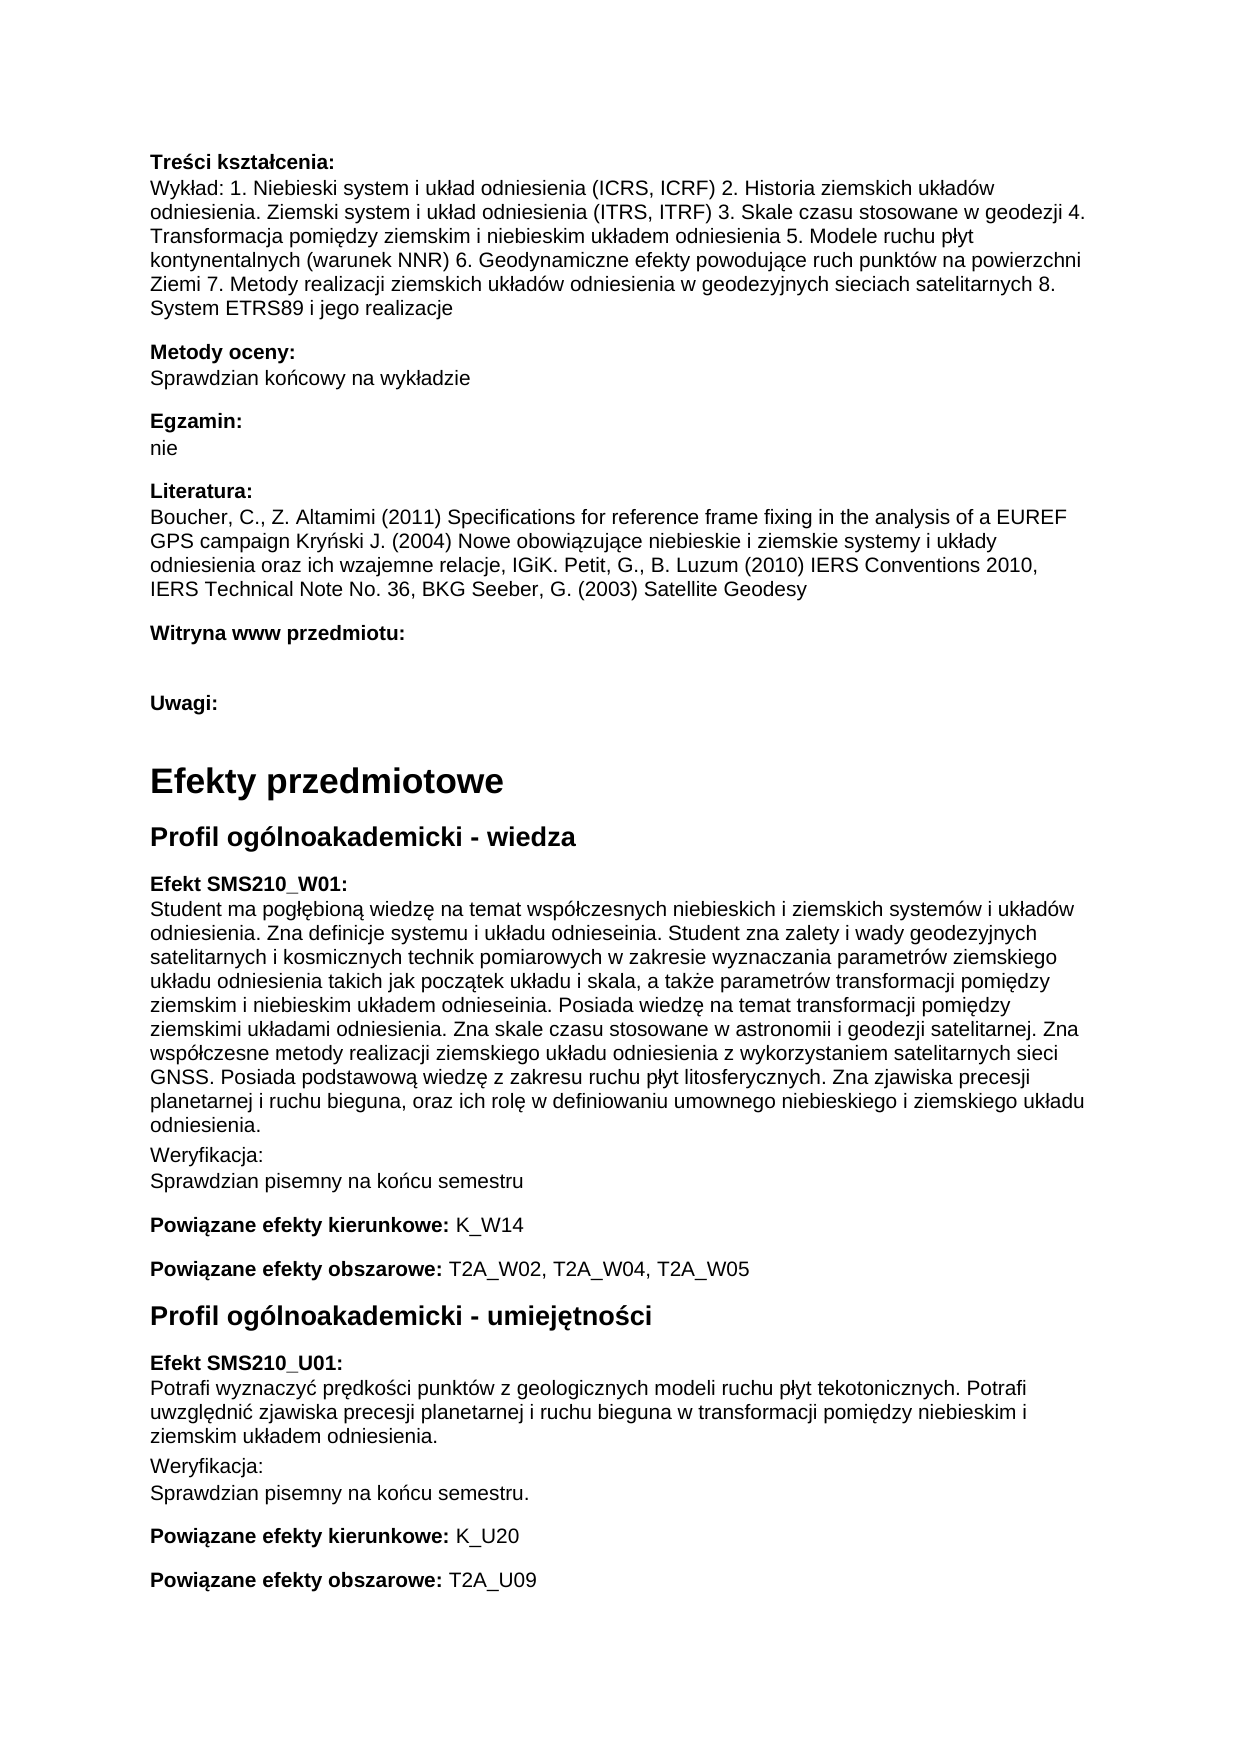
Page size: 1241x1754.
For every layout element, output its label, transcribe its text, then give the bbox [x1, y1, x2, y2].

text Boucher, C., Z. Altamimi (2011) Specifications for reference frame fixing in the analysis of a EUREF GPS campaign Kryński J. (2004) Nowe obowiązujące niebieskie i ziemskie systemy i układy odniesienia oraz ich wzajemne relacje, IGiK. Petit, G., B. Luzum (2010) IERS Conventions 2010, IERS Technical Note No. 36, BKG Seeber, G. (2003) Satellite Geodesy [150, 505, 1090, 601]
text nie [150, 435, 1090, 459]
text Uwagi: [150, 691, 1090, 714]
text Efekt SMS210_U01: [150, 1351, 1090, 1375]
subtitle Profil ogólnoakademicki - umiejętności [150, 1300, 1090, 1331]
text Wykład: 1. Niebieski system i układ odniesienia (ICRS, ICRF) 2. Historia ziemskich układów odniesienia. Ziemski system i układ odniesienia (ITRS, ITRF) 3. Skale czasu stosowane w geodezji 4. Transformacja pomiędzy ziemskim i niebieskim układem odniesienia 5. Modele ruchu płyt kontynentalnych (warunek NNR) 6. Geodynamiczne efekty powodujące ruch punktów na powierzchni Ziemi 7. Metody realizacji ziemskich układów odniesienia w geodezyjnych sieciach satelitarnych 8. System ETRS89 i jego realizacje [150, 176, 1090, 320]
text Weryfikacja: [150, 1454, 1090, 1478]
text Powiązane efekty obszarowe: T2A_U09 [150, 1568, 1090, 1592]
text Potrafi wyznaczyć prędkości punktów z geologicznych modeli ruchu płyt tekotonicznych. Potrafi uwzględnić zjawiska precesji planetarnej i ruchu bieguna w transformacji pomiędzy niebieskim i ziemskim układem odniesienia. [150, 1376, 1090, 1448]
text Egzamin: [150, 409, 1090, 433]
text Efekt SMS210_W01: [150, 872, 1090, 896]
subtitle Efekty przedmiotowe [150, 760, 1090, 801]
text Student ma pogłębioną wiedzę na temat współczesnych niebieskich i ziemskich systemów i układów odniesienia. Zna definicje systemu i układu odnieseinia. Student zna zalety i wady geodezyjnych satelitarnych i kosmicznych technik pomiarowych w zakresie wyznaczania parametrów ziemskiego układu odniesienia takich jak początek układu i skala, a także parametrów transformacji pomiędzy ziemskim i niebieskim układem odnieseinia. Posiada wiedzę na temat transformacji pomiędzy ziemskimi układami odniesienia. Zna skale czasu stosowane w astronomii i geodezji satelitarnej. Zna współczesne metody realizacji ziemskiego układu odniesienia z wykorzystaniem satelitarnych sieci GNSS. Posiada podstawową wiedzę z zakresu ruchu płyt litosferycznych. Zna zjawiska precesji planetarnej i ruchu bieguna, oraz ich rolę w definiowaniu umownego niebieskiego i ziemskiego układu odniesienia. [150, 897, 1090, 1137]
text Sprawdzian końcowy na wykładzie [150, 366, 1090, 389]
text Weryfikacja: [150, 1143, 1090, 1167]
text Treści kształcenia: [150, 150, 1090, 174]
text Literatura: [150, 479, 1090, 503]
subtitle Profil ogólnoakademicki - wiedza [150, 821, 1090, 852]
text Powiązane efekty kierunkowe: K_W14 [150, 1213, 1090, 1237]
text Sprawdzian pisemny na końcu semestru [150, 1169, 1090, 1193]
text Witryna www przedmiotu: [150, 621, 1090, 645]
text Sprawdzian pisemny na końcu semestru. [150, 1480, 1090, 1504]
text Powiązane efekty kierunkowe: K_U20 [150, 1524, 1090, 1548]
text Powiązane efekty obszarowe: T2A_W02, T2A_W04, T2A_W05 [150, 1256, 1090, 1280]
text Metody oceny: [150, 339, 1090, 363]
